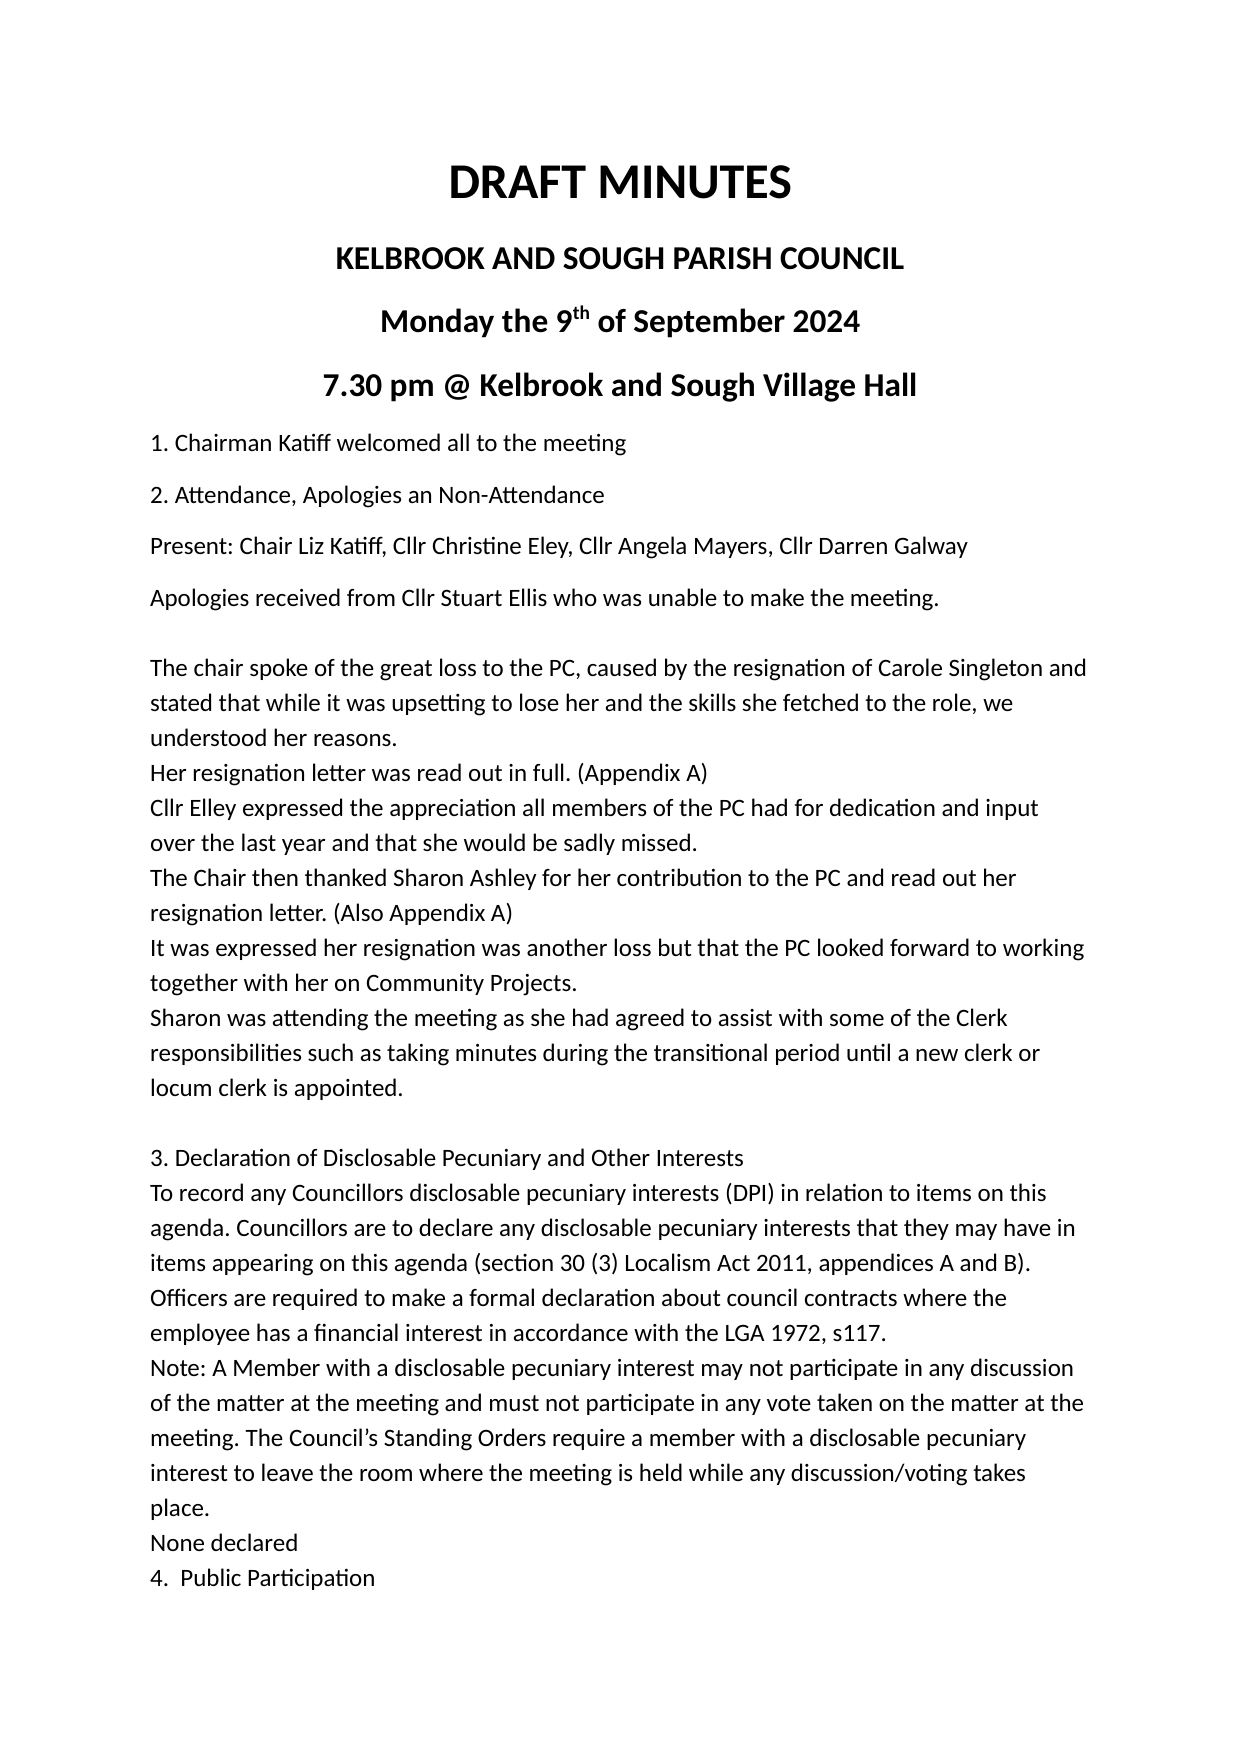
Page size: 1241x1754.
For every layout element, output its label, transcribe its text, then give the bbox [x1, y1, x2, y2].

text Note: A Member with a disclosable pecuniary interest may not participate in any discussion of the matter at the meeting and must not participate in any vote taken on the matter at the meeting. The Council’s Standing Orders require a member with a disclosable pecuniary interest to leave the room where the meeting is held while any discussion/voting takes place. [150, 1352, 1090, 1523]
text 1. Chairman Katiff welcomed all to the meeting [150, 427, 1090, 458]
text agenda. Councillors are to declare any disclosable pecuniary interests that they may have in items appearing on this agenda (section 30 (3) Localism Act 2011, appendices A and B). Officers are required to make a formal declaration about council contracts where the employee has a financial interest in accordance with the LGA 1972, s117. [150, 1212, 1090, 1348]
text 7.30 pm @ Kelbrook and Sough Village Hall [150, 364, 1090, 404]
text None declared [150, 1527, 1090, 1558]
text To record any Councillors disclosable pecuniary interests (DPI) in relation to items on this [150, 1177, 1090, 1208]
text KELBROOK AND SOUGH PARISH COUNCIL [150, 237, 1090, 277]
text DRAFT MINUTES [150, 150, 1090, 211]
text The Chair then thanked Sharon Ashley for her contribution to the PC and read out her resignation letter. (Also Appendix A) [150, 862, 1090, 928]
text 3. Declaration of Disclosable Pecuniary and Other Interests [150, 1142, 1090, 1173]
text Her resignation letter was read out in full. (Appendix A) [150, 757, 1090, 788]
text It was expressed her resignation was another loss but that the PC looked forward to working together with her on Community Projects. [150, 932, 1090, 998]
text 2. Attendance, Apologies an Non-Attendance [150, 479, 1090, 509]
text Cllr Elley expressed the appreciation all members of the PC had for dedication and input over the last year and that she would be sadly missed. [150, 792, 1090, 858]
text Sharon was attending the meeting as she had agreed to assist with some of the Clerk responsibilities such as taking minutes during the transitional period until a new clerk or locum clerk is appointed. [150, 1002, 1090, 1103]
text Monday the 9th of September 2024 [150, 300, 1090, 341]
text Apologies received from Cllr Stuart Ellis who was unable to make the meeting. [150, 582, 1090, 613]
text Present: Chair Liz Katiff, Cllr Christine Eley, Cllr Angela Mayers, Cllr Darren Galway [150, 530, 1090, 561]
text 4. Public Participation [150, 1562, 1090, 1593]
text The chair spoke of the great loss to the PC, caused by the resignation of Carole Singleton and stated that while it was upsetting to lose her and the skills she fetched to the role, we understood her reasons. [150, 652, 1090, 753]
